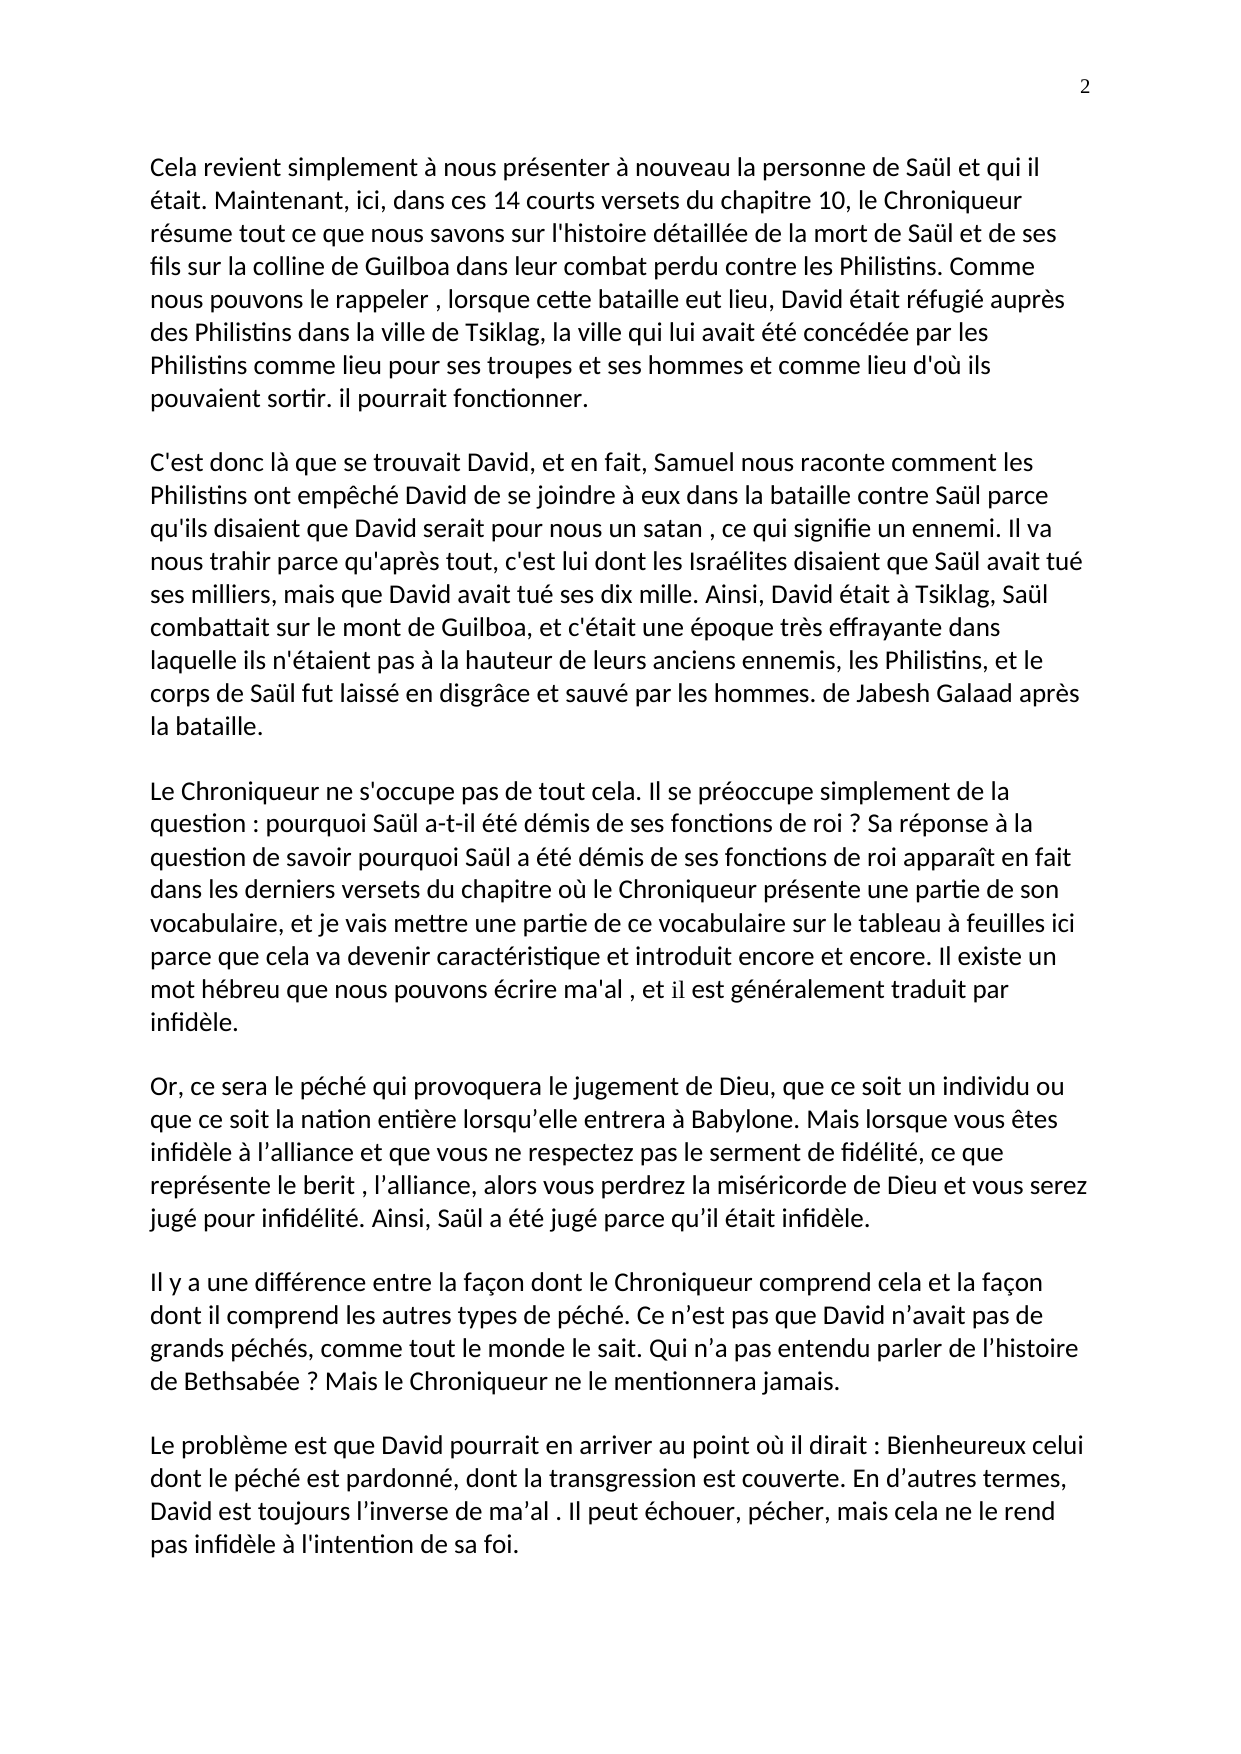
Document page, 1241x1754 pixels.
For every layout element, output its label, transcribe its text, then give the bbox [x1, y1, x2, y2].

text Cela revient simplement à nous présenter à nouveau la personne de Saül et qui il était. Maintenant, ici, dans ces 14 courts versets du chapitre 10, le Chroniqueur résume tout ce que nous savons sur l'histoire détaillée de la mort de Saül et de ses fils sur la colline de Guilboa dans leur combat perdu contre les Philistins. Comme nous pouvons le rappeler , lorsque cette bataille eut lieu, David était réfugié auprès des Philistins dans la ville de Tsiklag, la ville qui lui avait été concédée par les Philistins comme lieu pour ses troupes et ses hommes et comme lieu d'où ils pouvaient sortir. il pourrait fonctionner. [150, 150, 1090, 414]
text Or, ce sera le péché qui provoquera le jugement de Dieu, que ce soit un individu ou que ce soit la nation entière lorsqu’elle entrera à Babylone. Mais lorsque vous êtes infidèle à l’alliance et que vous ne respectez pas le serment de fidélité, ce que représente le berit , l’alliance, alors vous perdrez la miséricorde de Dieu et vous serez jugé pour infidélité. Ainsi, Saül a été jugé parce qu’il était infidèle. [150, 1069, 1090, 1234]
text Il y a une différence entre la façon dont le Chroniqueur comprend cela et la façon dont il comprend les autres types de péché. Ce n’est pas que David n’avait pas de grands péchés, comme tout le monde le sait. Qui n’a pas entendu parler de l’histoire de Bethsabée ? Mais le Chroniqueur ne le mentionnera jamais. [150, 1265, 1090, 1397]
text Le problème est que David pourrait en arriver au point où il dirait : Bienheureux celui dont le péché est pardonné, dont la transgression est couverte. En d’autres termes, David est toujours l’inverse de ma’al . Il peut échouer, pécher, mais cela ne le rend pas infidèle à l'intention de sa foi. [150, 1428, 1090, 1561]
text Le Chroniqueur ne s'occupe pas de tout cela. Il se préoccupe simplement de la question : pourquoi Saül a-t-il été démis de ses fonctions de roi ? Sa réponse à la question de savoir pourquoi Saül a été démis de ses fonctions de roi apparaît en fait dans les derniers versets du chapitre où le Chroniqueur présente une partie de son vocabulaire, et je vais mettre une partie de ce vocabulaire sur le tableau à feuilles ici parce que cela va devenir caractéristique et introduit encore et encore. Il existe un mot hébreu que nous pouvons écrire ma'al , et il est généralement traduit par infidèle. [150, 774, 1090, 1038]
text C'est donc là que se trouvait David, et en fait, Samuel nous raconte comment les Philistins ont empêché David de se joindre à eux dans la bataille contre Saül parce qu'ils disaient que David serait pour nous un satan , ce qui signifie un ennemi. Il va nous trahir parce qu'après tout, c'est lui dont les Israélites disaient que Saül avait tué ses milliers, mais que David avait tué ses dix mille. Ainsi, David était à Tsiklag, Saül combattait sur le mont de Guilboa, et c'était une époque très effrayante dans laquelle ils n'étaient pas à la hauteur de leurs anciens ennemis, les Philistins, et le corps de Saül fut laissé en disgrâce et sauvé par les hommes. de Jabesh Galaad après la bataille. [150, 445, 1090, 742]
